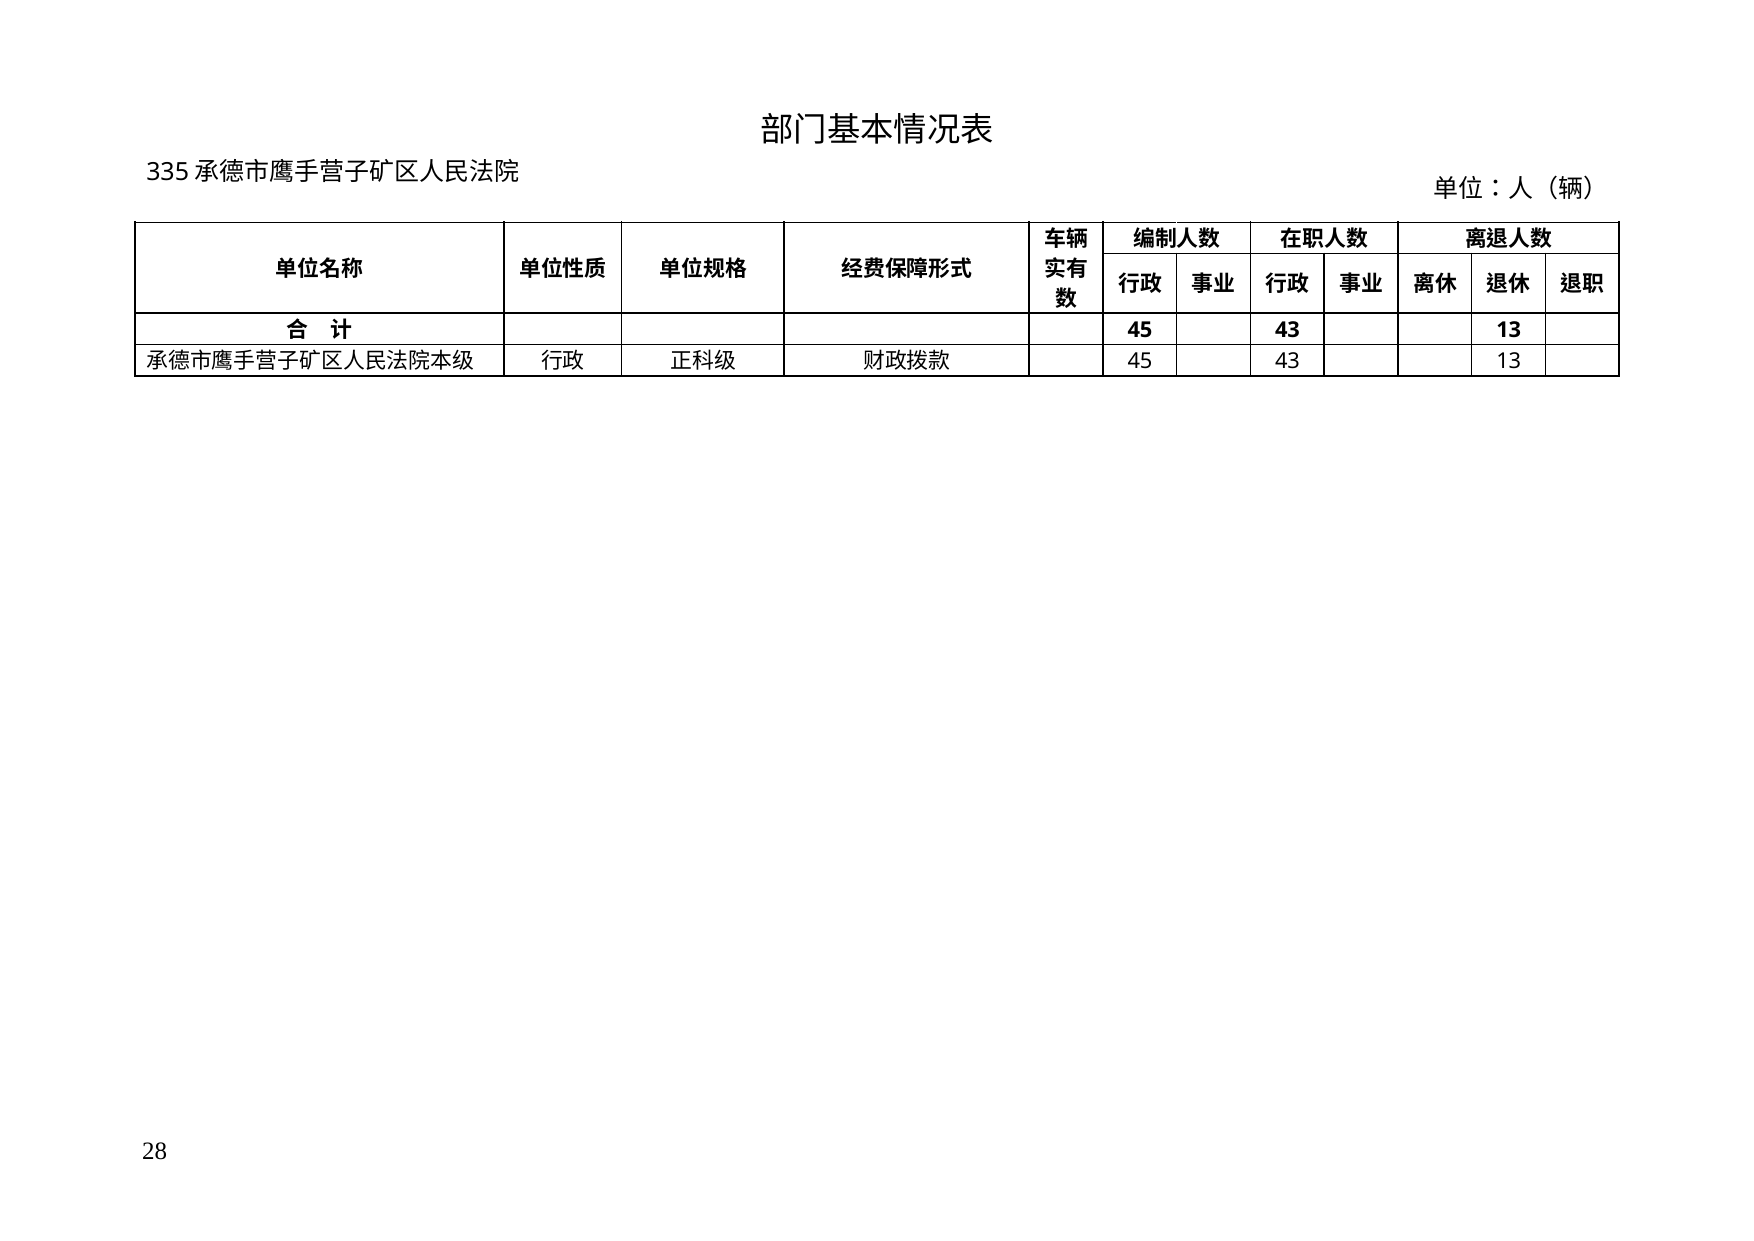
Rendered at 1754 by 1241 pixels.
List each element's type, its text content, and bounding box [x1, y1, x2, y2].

table_cell 45 [1104, 314, 1176, 344]
table_cell 退休 [1472, 254, 1545, 312]
table_cell 43 [1251, 314, 1323, 344]
table_cell 单位名称 [136, 223, 503, 312]
table_cell 承德市鹰手营子矿区人民法院本级 [136, 345, 503, 375]
table_cell 事业 [1325, 254, 1397, 312]
table_cell [1399, 345, 1471, 375]
table_cell [1325, 345, 1397, 375]
table_cell [622, 314, 783, 344]
table_cell 经费保障形式 [785, 223, 1028, 312]
table_cell [1177, 314, 1250, 344]
table_cell [1546, 345, 1618, 375]
table_cell 编制人数 [1104, 223, 1250, 253]
table_cell 43 [1251, 345, 1323, 375]
table_header 单位：人（辆） [1177, 153, 1618, 221]
table_cell 车辆实有数 [1030, 223, 1102, 312]
table_cell 正科级 [622, 345, 783, 375]
text 部门基本情况表 [142, 106, 1612, 152]
table_cell [1030, 314, 1102, 344]
table_cell [1325, 314, 1397, 344]
table_cell [1030, 345, 1102, 375]
table_cell 单位规格 [622, 223, 783, 312]
table_cell [1546, 314, 1618, 344]
table_cell 离休 [1399, 254, 1471, 312]
table_cell 单位性质 [505, 223, 621, 312]
table_cell 退职 [1546, 254, 1618, 312]
table_cell 45 [1104, 345, 1176, 375]
table_cell 在职人数 [1251, 223, 1397, 253]
table_cell [505, 314, 621, 344]
table_cell [785, 314, 1028, 344]
table_cell 合 计 [136, 314, 503, 344]
table_cell 行政 [1251, 254, 1323, 312]
table_cell 财政拨款 [785, 345, 1028, 375]
table_cell [1177, 345, 1250, 375]
table_cell 行政 [505, 345, 621, 375]
table_cell [1399, 314, 1471, 344]
table_header 335承德市鹰手营子矿区人民法院 [136, 153, 1176, 221]
table_cell 离退人数 [1399, 223, 1618, 253]
table_cell 13 [1472, 314, 1545, 344]
table_cell 行政 [1104, 254, 1176, 312]
table_cell 事业 [1177, 254, 1250, 312]
table_cell 13 [1472, 345, 1545, 375]
